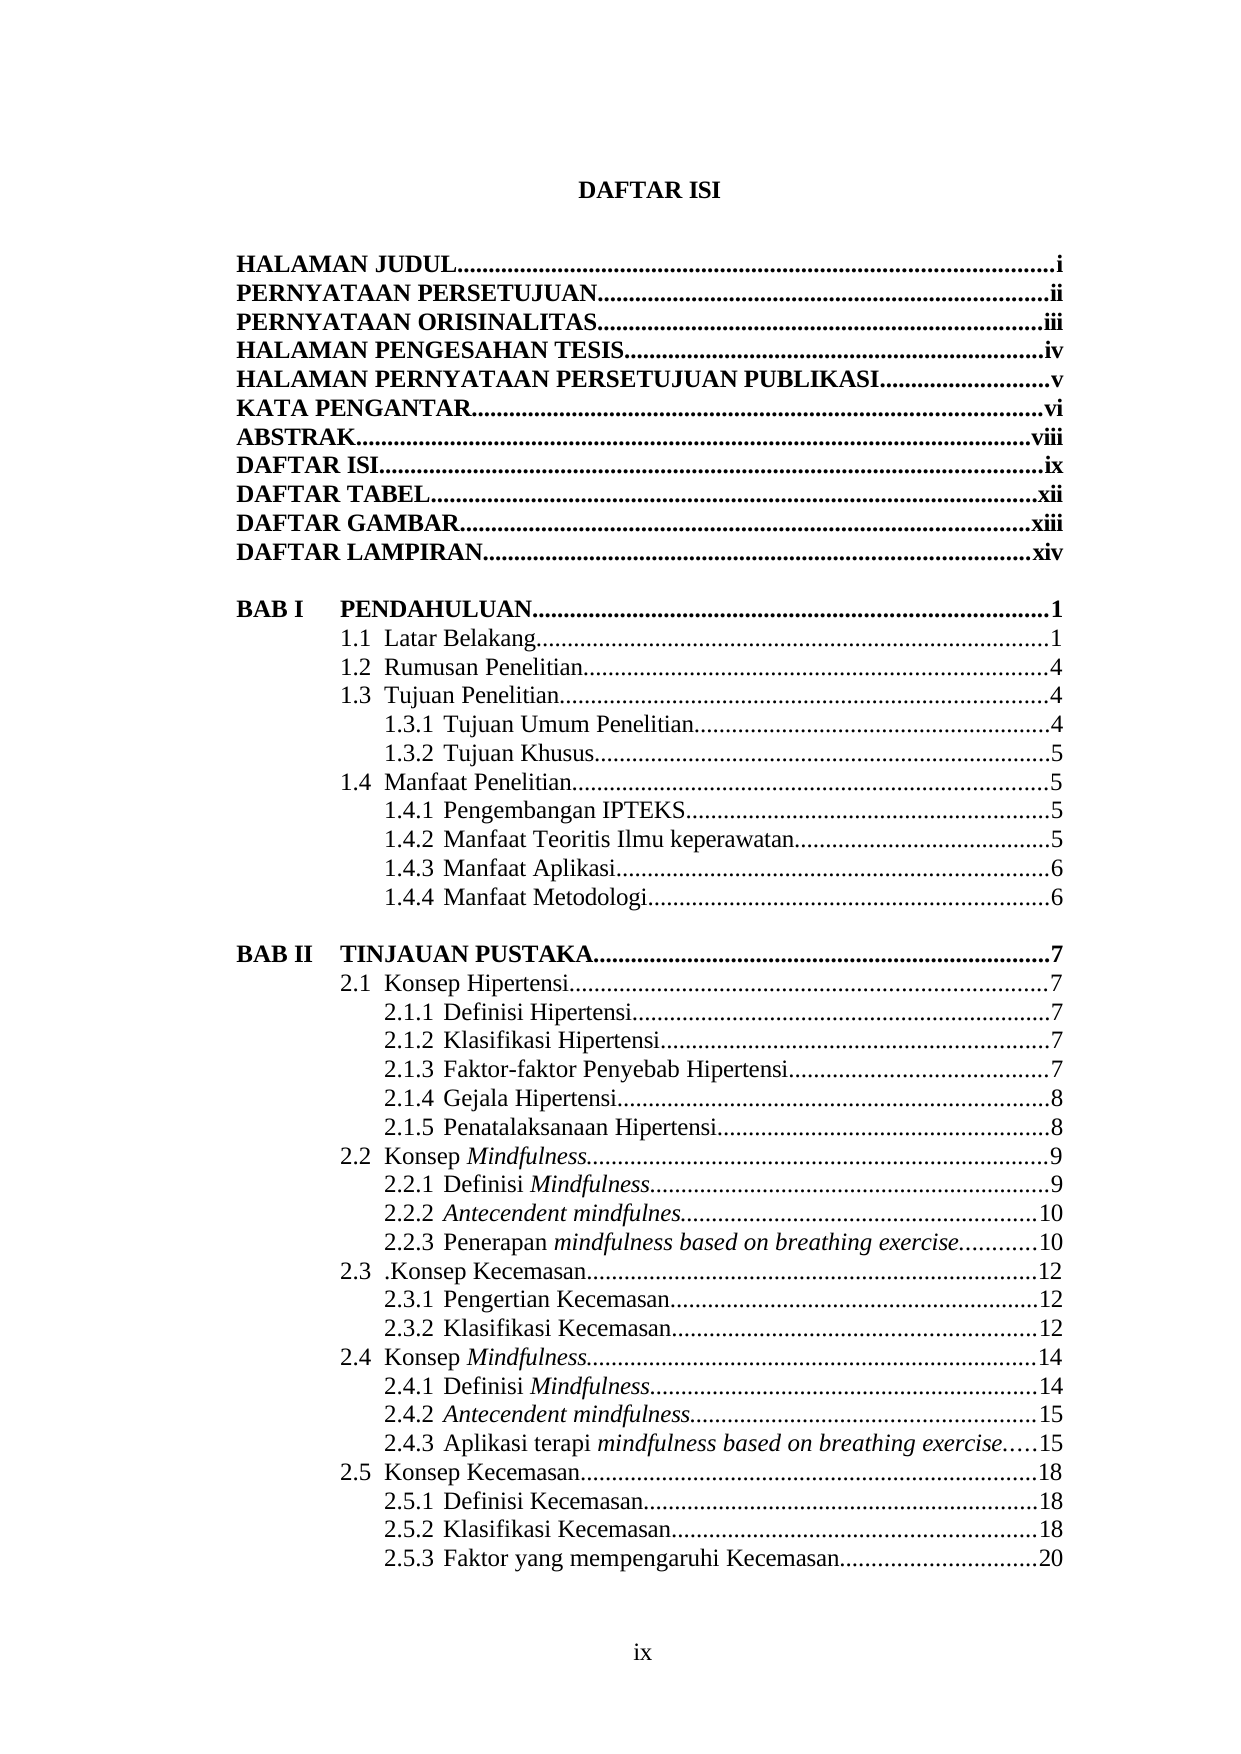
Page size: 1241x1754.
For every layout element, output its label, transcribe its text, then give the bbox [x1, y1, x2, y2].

subtitle DAFTAR ISI [219, 175, 1080, 204]
